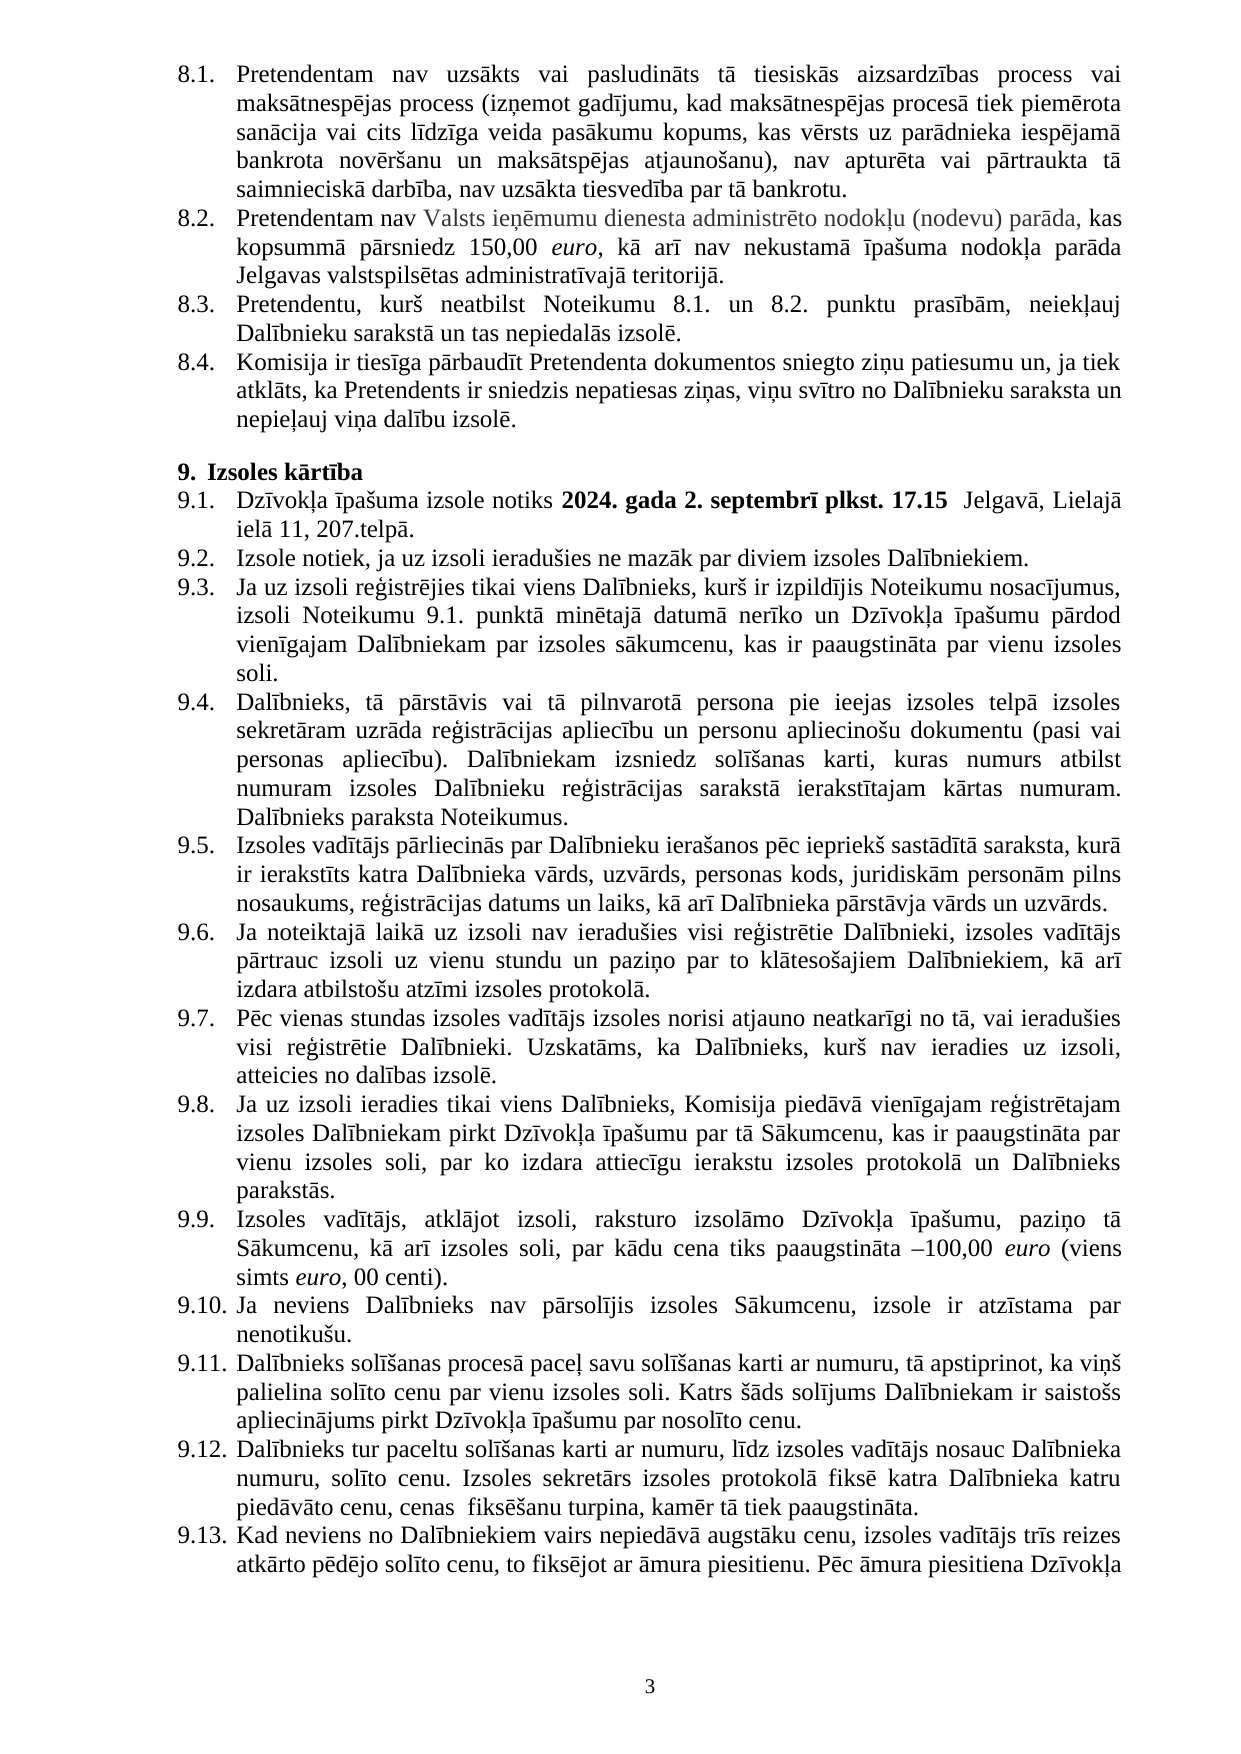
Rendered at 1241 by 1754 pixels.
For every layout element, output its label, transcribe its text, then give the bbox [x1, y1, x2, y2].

title Ja uz izsoli reģistrējies tikai viens Dalībnieks, kurš ir izpildījis Noteikumu nosacījumus, izsoli Noteikumu 9.1. punktā minētajā datumā nerīko un Dzīvokļa īpašumu pārdod vienīgajam Dalībniekam par izsoles sākumcenu, kas ir paaugstināta par vienu izsoles soli. [177, 572, 1122, 687]
title Pretendentu, kurš neatbilst Noteikumu 8.1. un 8.2. punktu prasībām, neiekļauj Dalībnieku sarakstā un tas nepiedalās izsolē. [177, 289, 1122, 347]
title Izsoles kārtība [177, 457, 1122, 486]
title Pretendentam nav Valsts ieņēmumu dienesta administrēto nodokļu (nodevu) parāda, kas kopsummā pārsniedz 150,00 euro, kā arī nav nekustamā īpašuma nodokļa parāda Jelgavas valstspilsētas administratīvajā teritorijā. [177, 203, 1122, 289]
title Komisija ir tiesīga pārbaudīt Pretendenta dokumentos sniegto ziņu patiesumu un, ja tiek atklāts, ka Pretendents ir sniedzis nepatiesas ziņas, viņu svītro no Dalībnieku saraksta un nepieļauj viņa dalību izsolē. [177, 347, 1122, 433]
title Dalībnieks tur paceltu solīšanas karti ar numuru, līdz izsoles vadītājs nosauc Dalībnieka numuru, solīto cenu. Izsoles sekretārs izsoles protokolā fiksē katra Dalībnieka katru piedāvāto cenu, cenas fiksēšanu turpina, kamēr tā tiek paaugstināta. [177, 1434, 1122, 1521]
title Ja neviens Dalībnieks nav pārsolījis izsoles Sākumcenu, izsole ir atzīstama par nenotikušu. [177, 1291, 1122, 1348]
title Izsoles vadītājs pārliecinās par Dalībnieku ierašanos pēc iepriekš sastādītā saraksta, kurā ir ierakstīts katra Dalībnieka vārds, uzvārds, personas kods, juridiskām personām pilns nosaukums, reģistrācijas datums un laiks, kā arī Dalībnieka pārstāvja vārds un uzvārds. [177, 831, 1122, 917]
title Pēc vienas stundas izsoles vadītājs izsoles norisi atjauno neatkarīgi no tā, vai ieradušies visi reģistrētie Dalībnieki. Uzskatāms, ka Dalībnieks, kurš nav ieradies uz izsoli, atteicies no dalības izsolē. [177, 1003, 1122, 1089]
title Izsoles vadītājs, atklājot izsoli, raksturo izsolāmo Dzīvokļa īpašumu, paziņo tā Sākumcenu, kā arī izsoles soli, par kādu cena tiks paaugstināta –100,00 euro (viens simts euro, 00 centi). [177, 1204, 1122, 1291]
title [177, 1521, 1122, 1578]
title Izsole notiek, ja uz izsoli ieradušies ne mazāk par diviem izsoles Dalībniekiem. [177, 543, 1122, 572]
title Dalībnieks solīšanas procesā paceļ savu solīšanas karti ar numuru, tā apstiprinot, ka viņš palielina solīto cenu par vienu izsoles soli. Katrs šāds solījums Dalībniekam ir saistošs apliecinājums pirkt Dzīvokļa īpašumu par nosolīto cenu. [177, 1348, 1122, 1434]
title Dalībnieks, tā pārstāvis vai tā pilnvarotā persona pie ieejas izsoles telpā izsoles sekretāram uzrāda reģistrācijas apliecību un personu apliecinošu dokumentu (pasi vai personas apliecību). Dalībniekam izsniedz solīšanas karti, kuras numurs atbilst numuram izsoles Dalībnieku reģistrācijas sarakstā ierakstītajam kārtas numuram. Dalībnieks paraksta Noteikumus. [177, 687, 1122, 831]
title Ja uz izsoli ieradies tikai viens Dalībnieks, Komisija piedāvā vienīgajam reģistrētajam izsoles Dalībniekam pirkt Dzīvokļa īpašumu par tā Sākumcenu, kas ir paaugstināta par vienu izsoles soli, par ko izdara attiecīgu ierakstu izsoles protokolā un Dalībnieks parakstās. [177, 1089, 1122, 1204]
title Dzīvokļa īpašuma izsole notiks 2024. gada 2. septembrī plkst. 17.15 Jelgavā, Lielajā ielā 11, 207.telpā. [177, 486, 1122, 543]
title Pretendentam nav uzsākts vai pasludināts tā tiesiskās aizsardzības process vai maksātnespējas process (izņemot gadījumu, kad maksātnespējas procesā tiek piemērota sanācija vai cits līdzīga veida pasākumu kopums, kas vērsts uz parādnieka iespējamā bankrota novēršanu un maksātspējas atjaunošanu), nav apturēta vai pārtraukta tā saimnieciskā darbība, nav uzsākta tiesvedība par tā bankrotu. [177, 59, 1122, 203]
title Ja noteiktajā laikā uz izsoli nav ieradušies visi reģistrētie Dalībnieki, izsoles vadītājs pārtrauc izsoli uz vienu stundu un paziņo par to klātesošajiem Dalībniekiem, kā arī izdara atbilstošu atzīmi izsoles protokolā. [177, 917, 1122, 1003]
